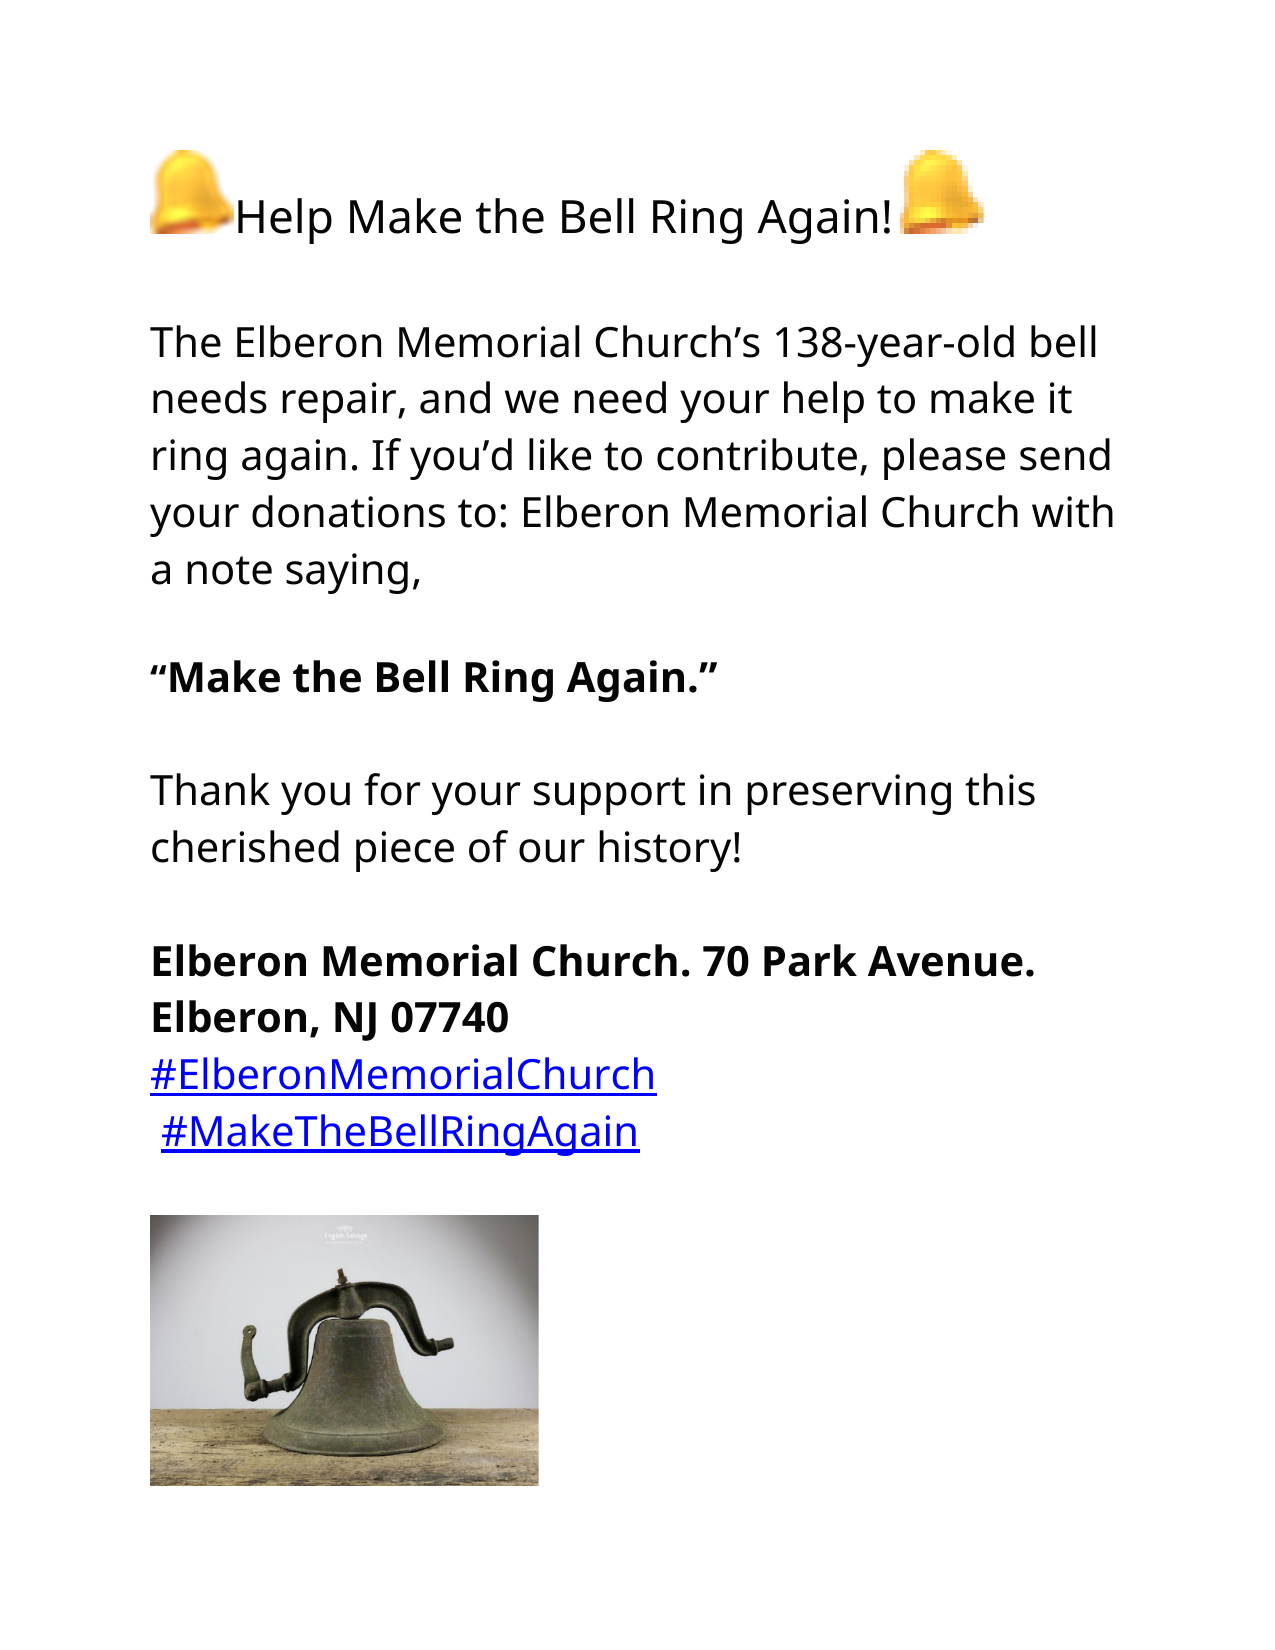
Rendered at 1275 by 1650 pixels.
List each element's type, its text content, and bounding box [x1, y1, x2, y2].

picture [899, 150, 984, 234]
text “Make the Bell Ring Again.” [150, 647, 1125, 704]
picture [150, 150, 234, 234]
text Thank you for your support in preserving this cherished piece of our history! [150, 761, 1125, 874]
text Elberon Memorial Church. 70 Park Avenue. Elberon, NJ 07740 [150, 931, 1125, 1045]
text #MakeTheBellRingAgain [150, 1102, 1125, 1158]
text The Elberon Memorial Church’s 138-year-old bell needs repair, and we need your help to make it ring again. If you’d like to contribute, please send your donations to: Elberon Memorial Church with a note saying, [150, 313, 1125, 596]
text #ElberonMemorialChurch [150, 1045, 1125, 1102]
picture [150, 1215, 539, 1486]
text Help Make the Bell Ring Again! [150, 150, 1125, 247]
